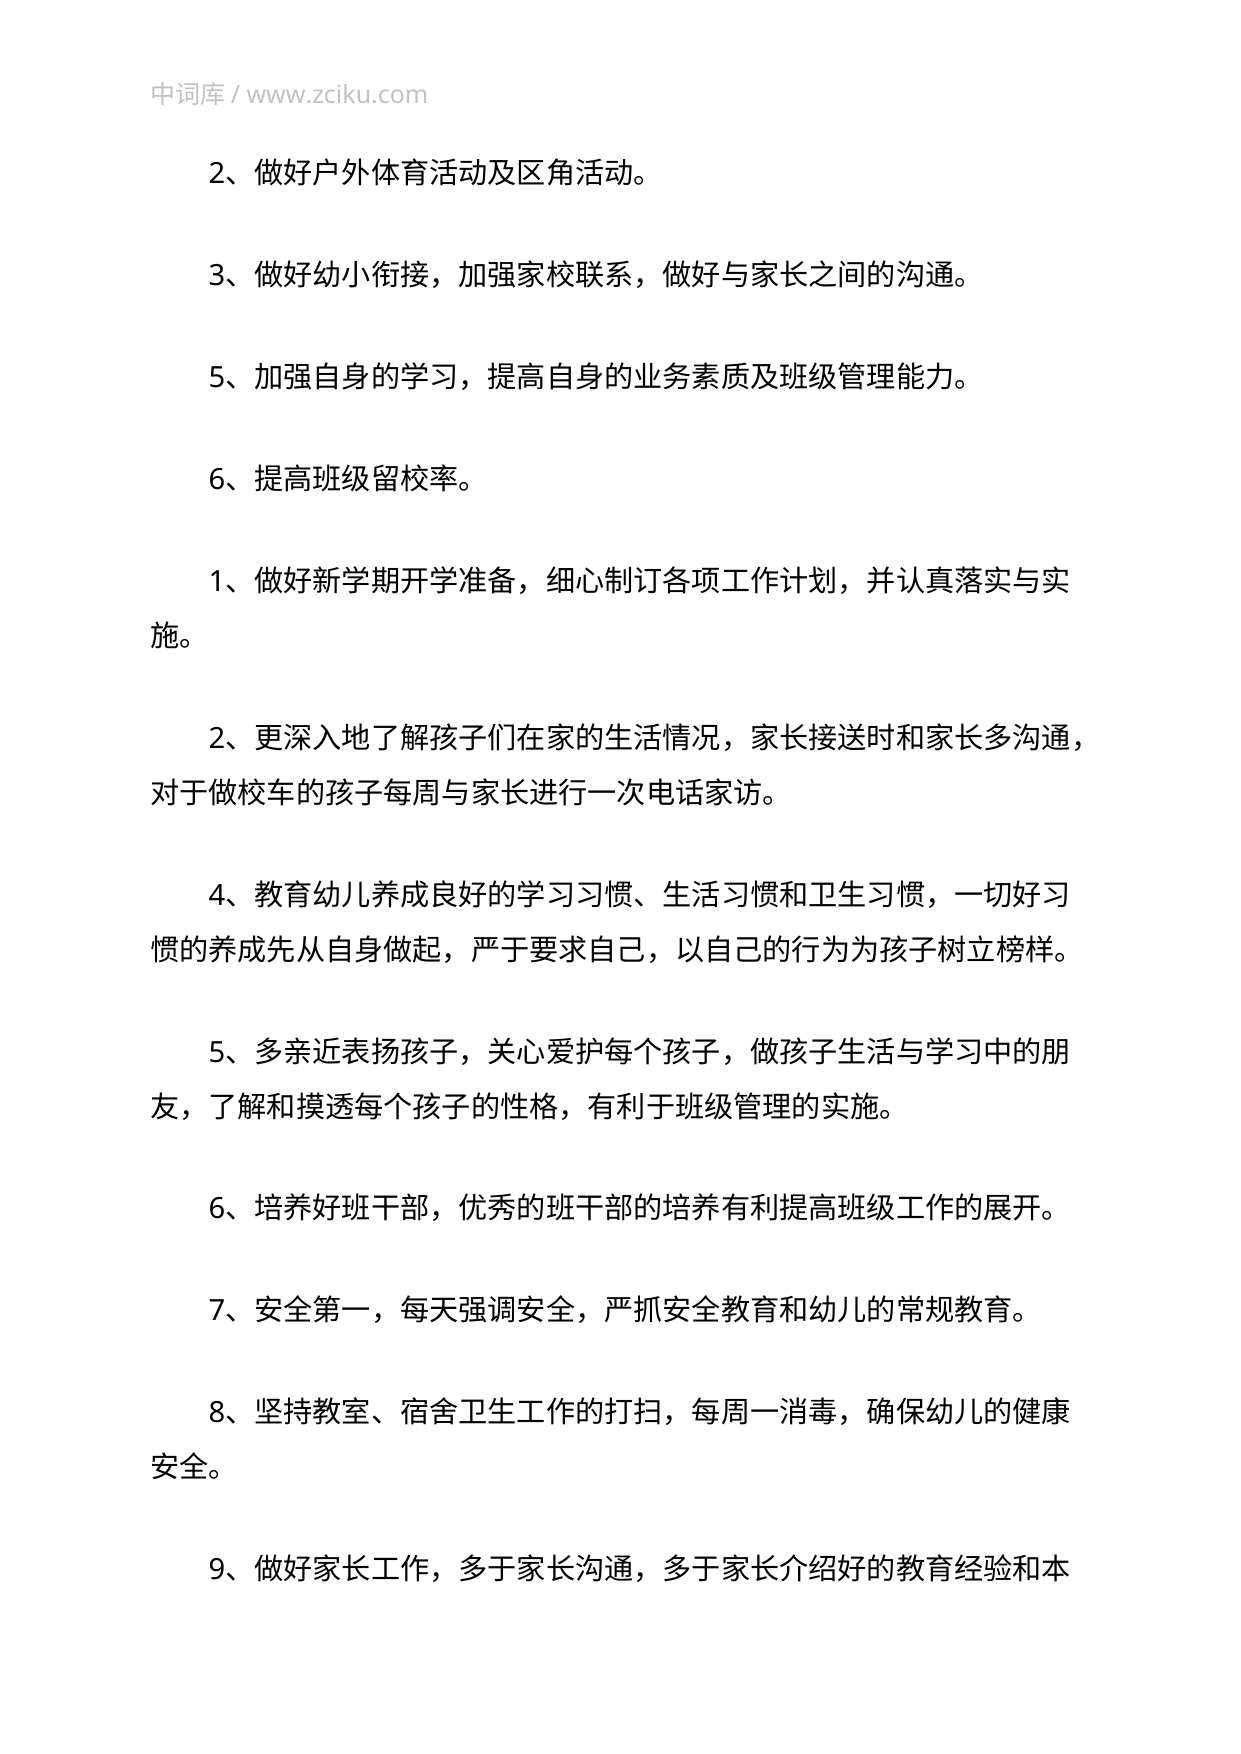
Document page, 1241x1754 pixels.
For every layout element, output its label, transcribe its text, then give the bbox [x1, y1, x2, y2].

text 5、加强自身的学习，提高自身的业务素质及班级管理能力。 [150, 354, 1090, 396]
text 5、多亲近表扬孩子，关心爱护每个孩子，做孩子生活与学习中的朋友，了解和摸透每个孩子的性格，有利于班级管理的实施。 [150, 1028, 1090, 1126]
text 3、做好幼小衔接，加强家校联系，做好与家长之间的沟通。 [150, 252, 1090, 294]
text 2、做好户外体育活动及区角活动。 [150, 150, 1090, 192]
text 4、教育幼儿养成良好的学习习惯、生活习惯和卫生习惯，一切好习惯的养成先从自身做起，严于要求自己，以自己的行为为孩子树立榜样。 [150, 871, 1090, 969]
text 2、更深入地了解孩子们在家的生活情况，家长接送时和家长多沟通，对于做校车的孩子每周与家长进行一次电话家访。 [150, 715, 1090, 812]
text 6、培养好班干部，优秀的班干部的培养有利提高班级工作的展开。 [150, 1185, 1090, 1227]
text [150, 1546, 1090, 1588]
text 7、安全第一，每天强调安全，严抓安全教育和幼儿的常规教育。 [150, 1287, 1090, 1329]
text 6、提高班级留校率。 [150, 456, 1090, 498]
text 8、坚持教室、宿舍卫生工作的打扫，每周一消毒，确保幼儿的健康安全。 [150, 1389, 1090, 1486]
text 1、做好新学期开学准备，细心制订各项工作计划，并认真落实与实施。 [150, 558, 1090, 655]
